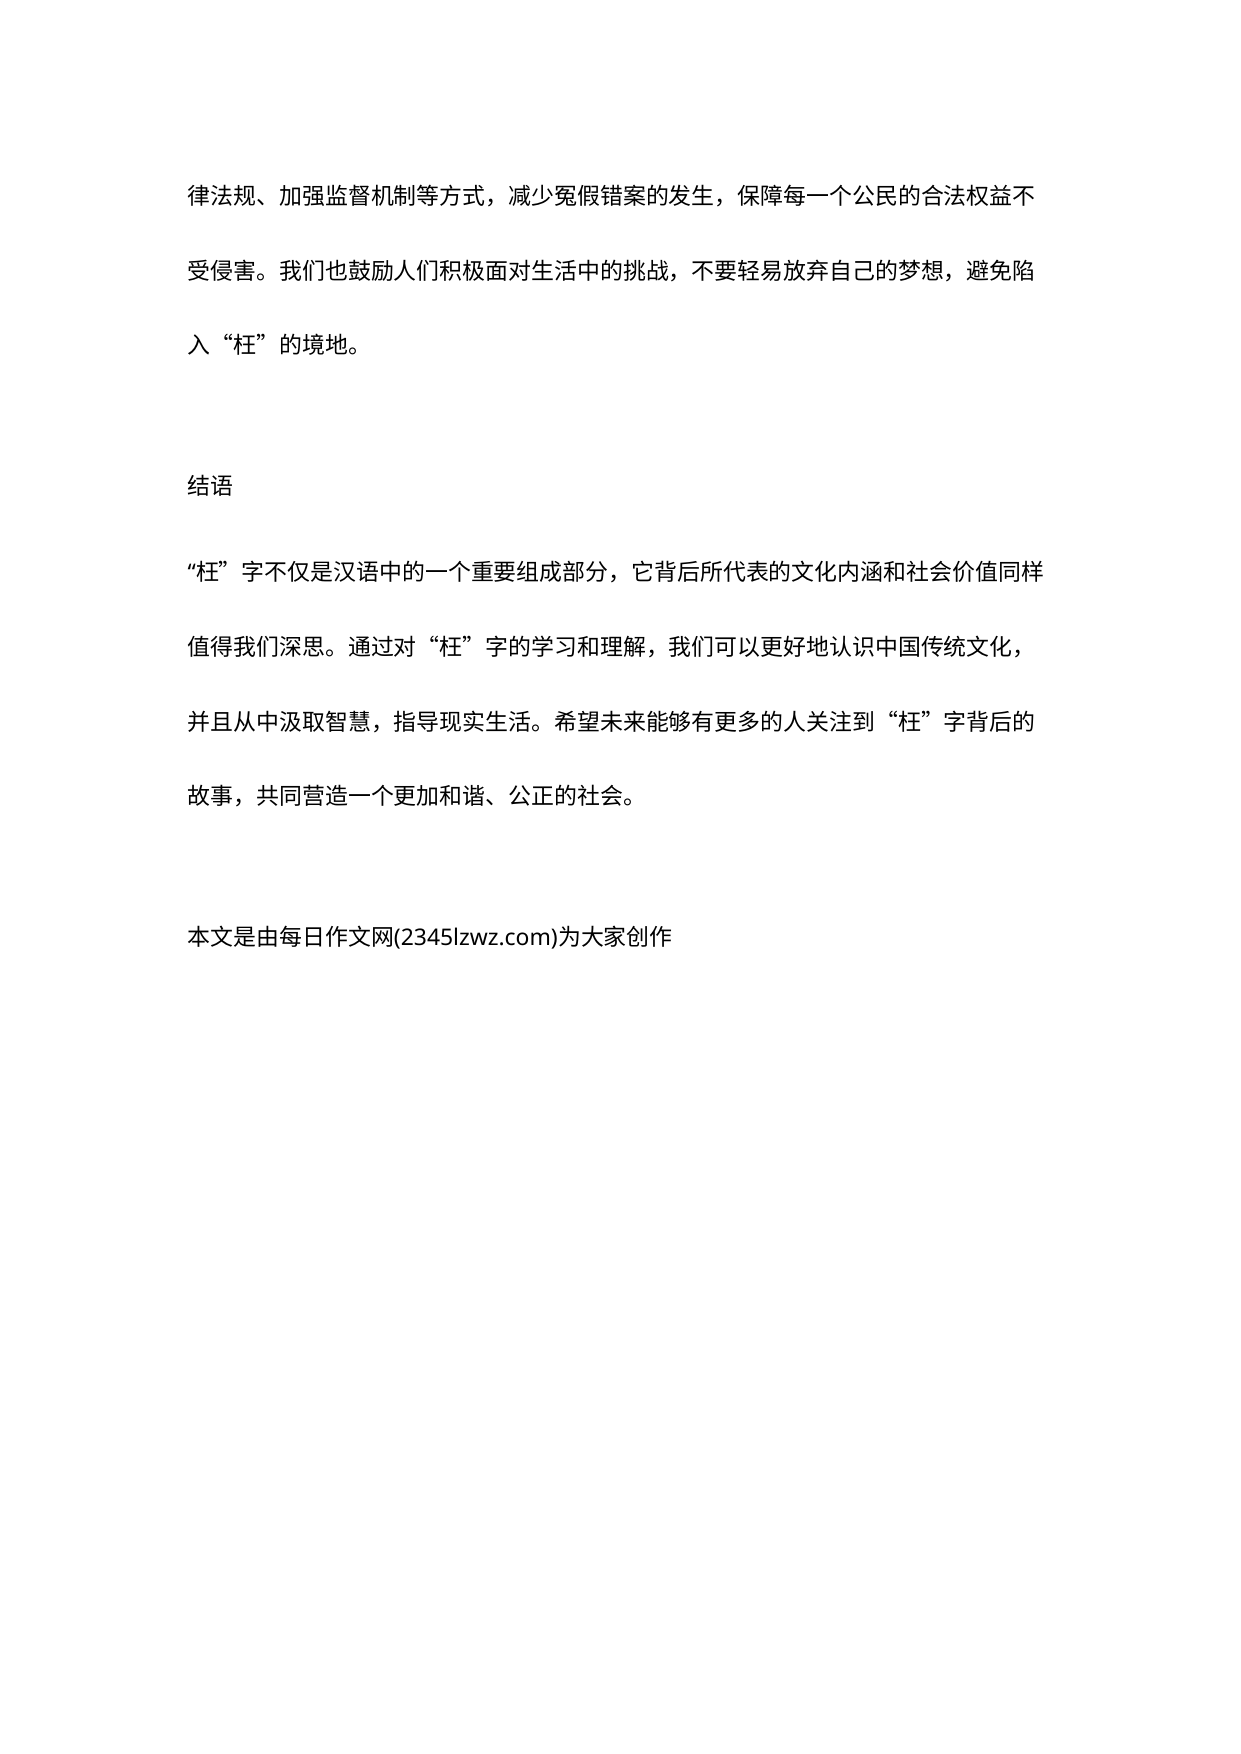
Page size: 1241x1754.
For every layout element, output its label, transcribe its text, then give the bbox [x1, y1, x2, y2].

text 结语 [187, 452, 1053, 517]
text 本文是由每日作文网(2345lzwz.com)为大家创作 [187, 903, 1053, 968]
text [187, 162, 1053, 376]
text “枉”字不仅是汉语中的一个重要组成部分，它背后所代表的文化内涵和社会价值同样值得我们深思。通过对“枉”字的学习和理解，我们可以更好地认识中国传统文化，并且从中汲取智慧，指导现实生活。希望未来能够有更多的人关注到“枉”字背后的故事，共同营造一个更加和谐、公正的社会。 [187, 538, 1053, 827]
